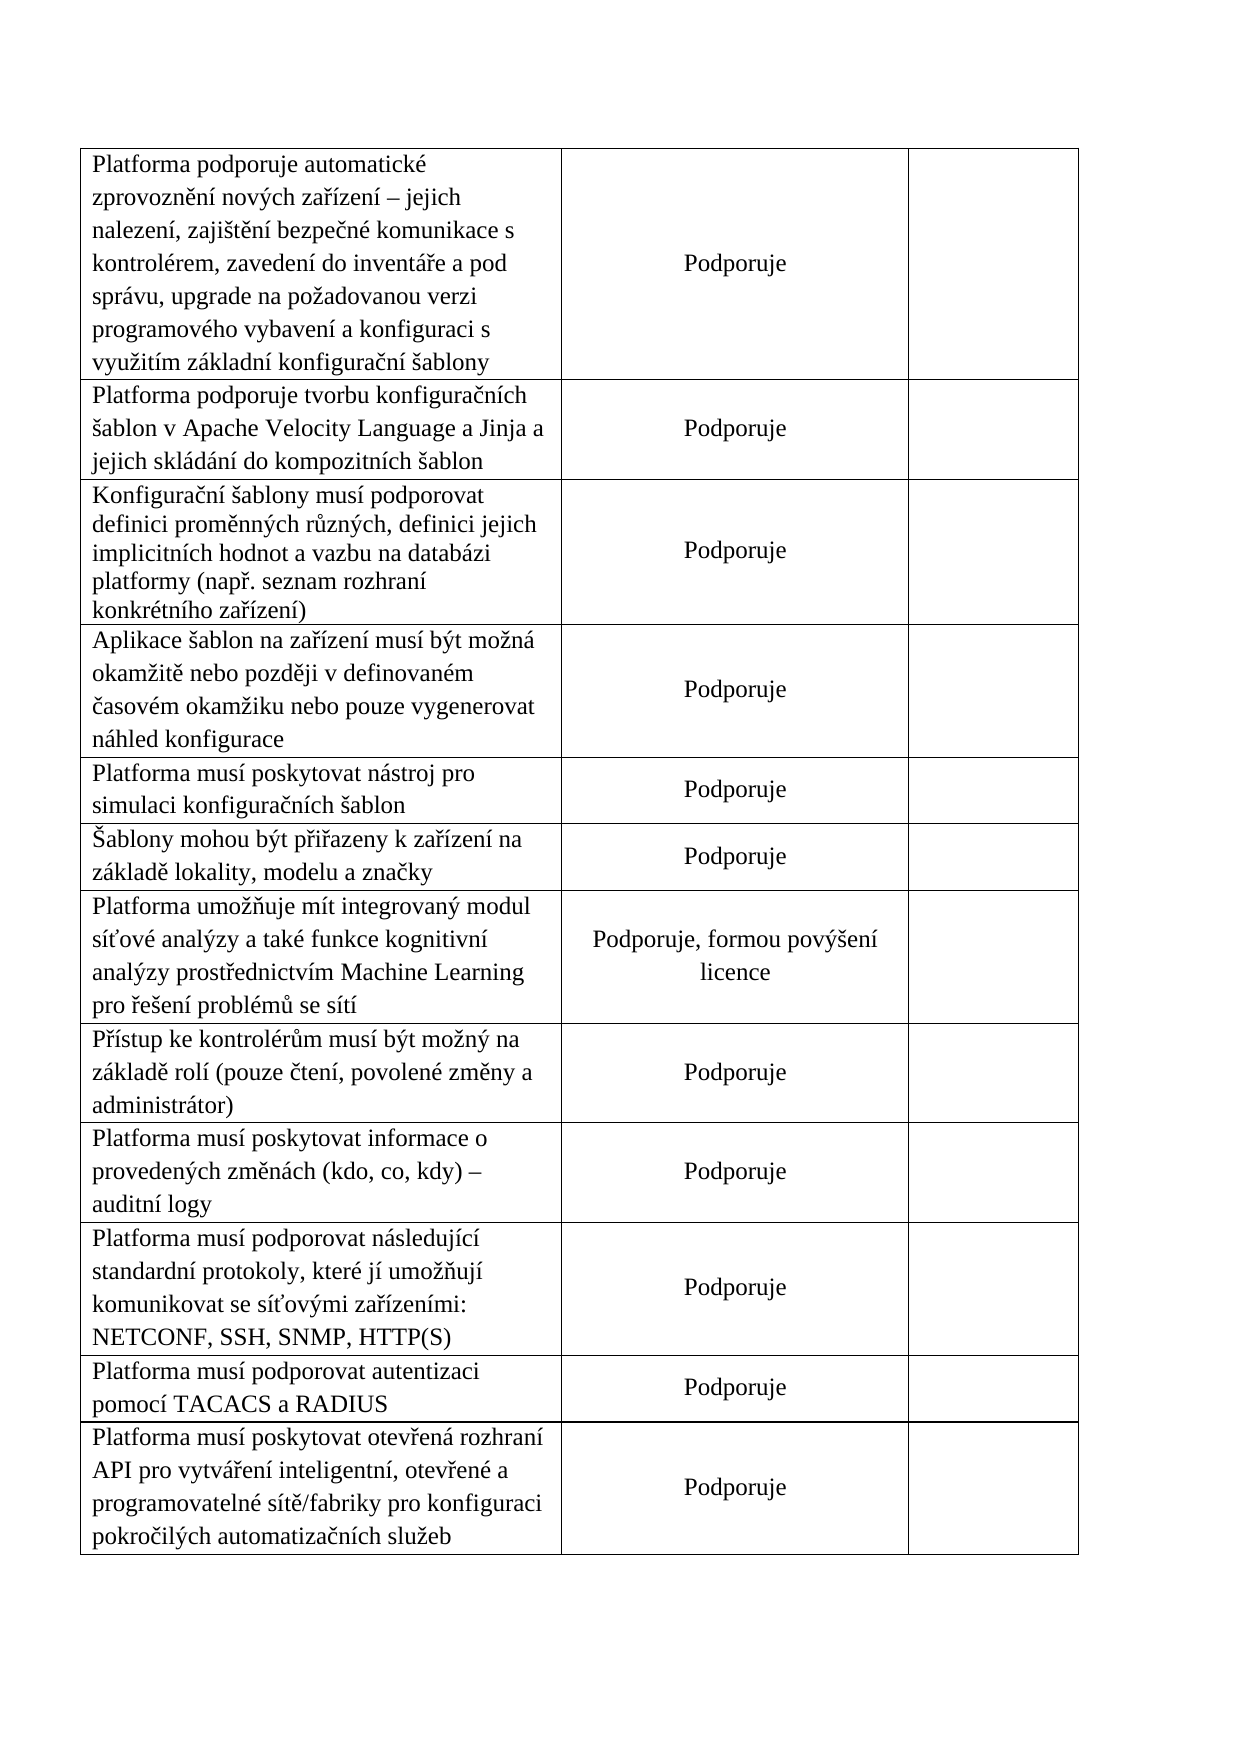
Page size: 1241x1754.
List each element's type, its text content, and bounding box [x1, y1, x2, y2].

table_cell [909, 380, 1078, 479]
table_cell Podporuje [562, 149, 908, 379]
table_cell [909, 1123, 1078, 1222]
table_cell [909, 1423, 1078, 1554]
table_cell Podporuje [562, 1223, 908, 1355]
table_cell [909, 625, 1078, 757]
table_cell Podporuje, formou povýšení licence [562, 891, 908, 1023]
table_cell [909, 149, 1078, 379]
table_cell Platforma umožňuje mít integrovaný modul síťové analýzy a také funkce kognitivní analýzy prostřednictvím Machine Learning pro řešení problémů se sítí [81, 891, 561, 1023]
table_cell [909, 480, 1078, 624]
table_cell Podporuje [562, 1356, 908, 1421]
table_cell Přístup ke kontrolérům musí být možný na základě rolí (pouze čtení, povolené změny a administrátor) [81, 1024, 561, 1122]
table_cell Podporuje [562, 380, 908, 479]
table_cell Platforma musí poskytovat nástroj pro simulaci konfiguračních šablon [81, 758, 561, 823]
table_cell Podporuje [562, 1123, 908, 1222]
table_cell Podporuje [562, 758, 908, 823]
table_cell [909, 824, 1078, 890]
table_cell Platforma musí podporovat autentizaci pomocí TACACS a RADIUS [81, 1356, 561, 1421]
table_cell [909, 1024, 1078, 1122]
table_cell Podporuje [562, 480, 908, 624]
table_cell Konfigurační šablony musí podporovat definici proměnných různých, definici jejich implicitních hodnot a vazbu na databázi platformy (např. seznam rozhraní konkrétního zařízení) [81, 480, 561, 624]
table_cell [909, 1356, 1078, 1421]
table_cell Podporuje [562, 824, 908, 890]
table_cell Podporuje [562, 625, 908, 757]
table_cell [909, 1223, 1078, 1355]
table_cell [909, 891, 1078, 1023]
table_cell Platforma podporuje tvorbu konfiguračních šablon v Apache Velocity Language a Jinja a jejich skládání do kompozitních šablon [81, 380, 561, 479]
table_cell Podporuje [562, 1024, 908, 1122]
table_cell Aplikace šablon na zařízení musí být možná okamžitě nebo později v definovaném časovém okamžiku nebo pouze vygenerovat náhled konfigurace [81, 625, 561, 757]
table_cell Podporuje [562, 1423, 908, 1554]
table_cell [909, 758, 1078, 823]
table_cell Platforma musí podporovat následující standardní protokoly, které jí umožňují komunikovat se síťovými zařízeními: NETCONF, SSH, SNMP, HTTP(S) [81, 1223, 561, 1355]
table_cell Platforma podporuje automatické zprovoznění nových zařízení – jejich nalezení, zajištění bezpečné komunikace s kontrolérem, zavedení do inventáře a pod správu, upgrade na požadovanou verzi programového vybavení a konfiguraci s využitím základní konfigurační šablony [81, 149, 561, 379]
table_cell Platforma musí poskytovat informace o provedených změnách (kdo, co, kdy) – auditní logy [81, 1123, 561, 1222]
table_cell Šablony mohou být přiřazeny k zařízení na základě lokality, modelu a značky [81, 824, 561, 890]
table_cell Platforma musí poskytovat otevřená rozhraní API pro vytváření inteligentní, otevřené a programovatelné sítě/fabriky pro konfiguraci pokročilých automatizačních služeb [81, 1423, 561, 1554]
